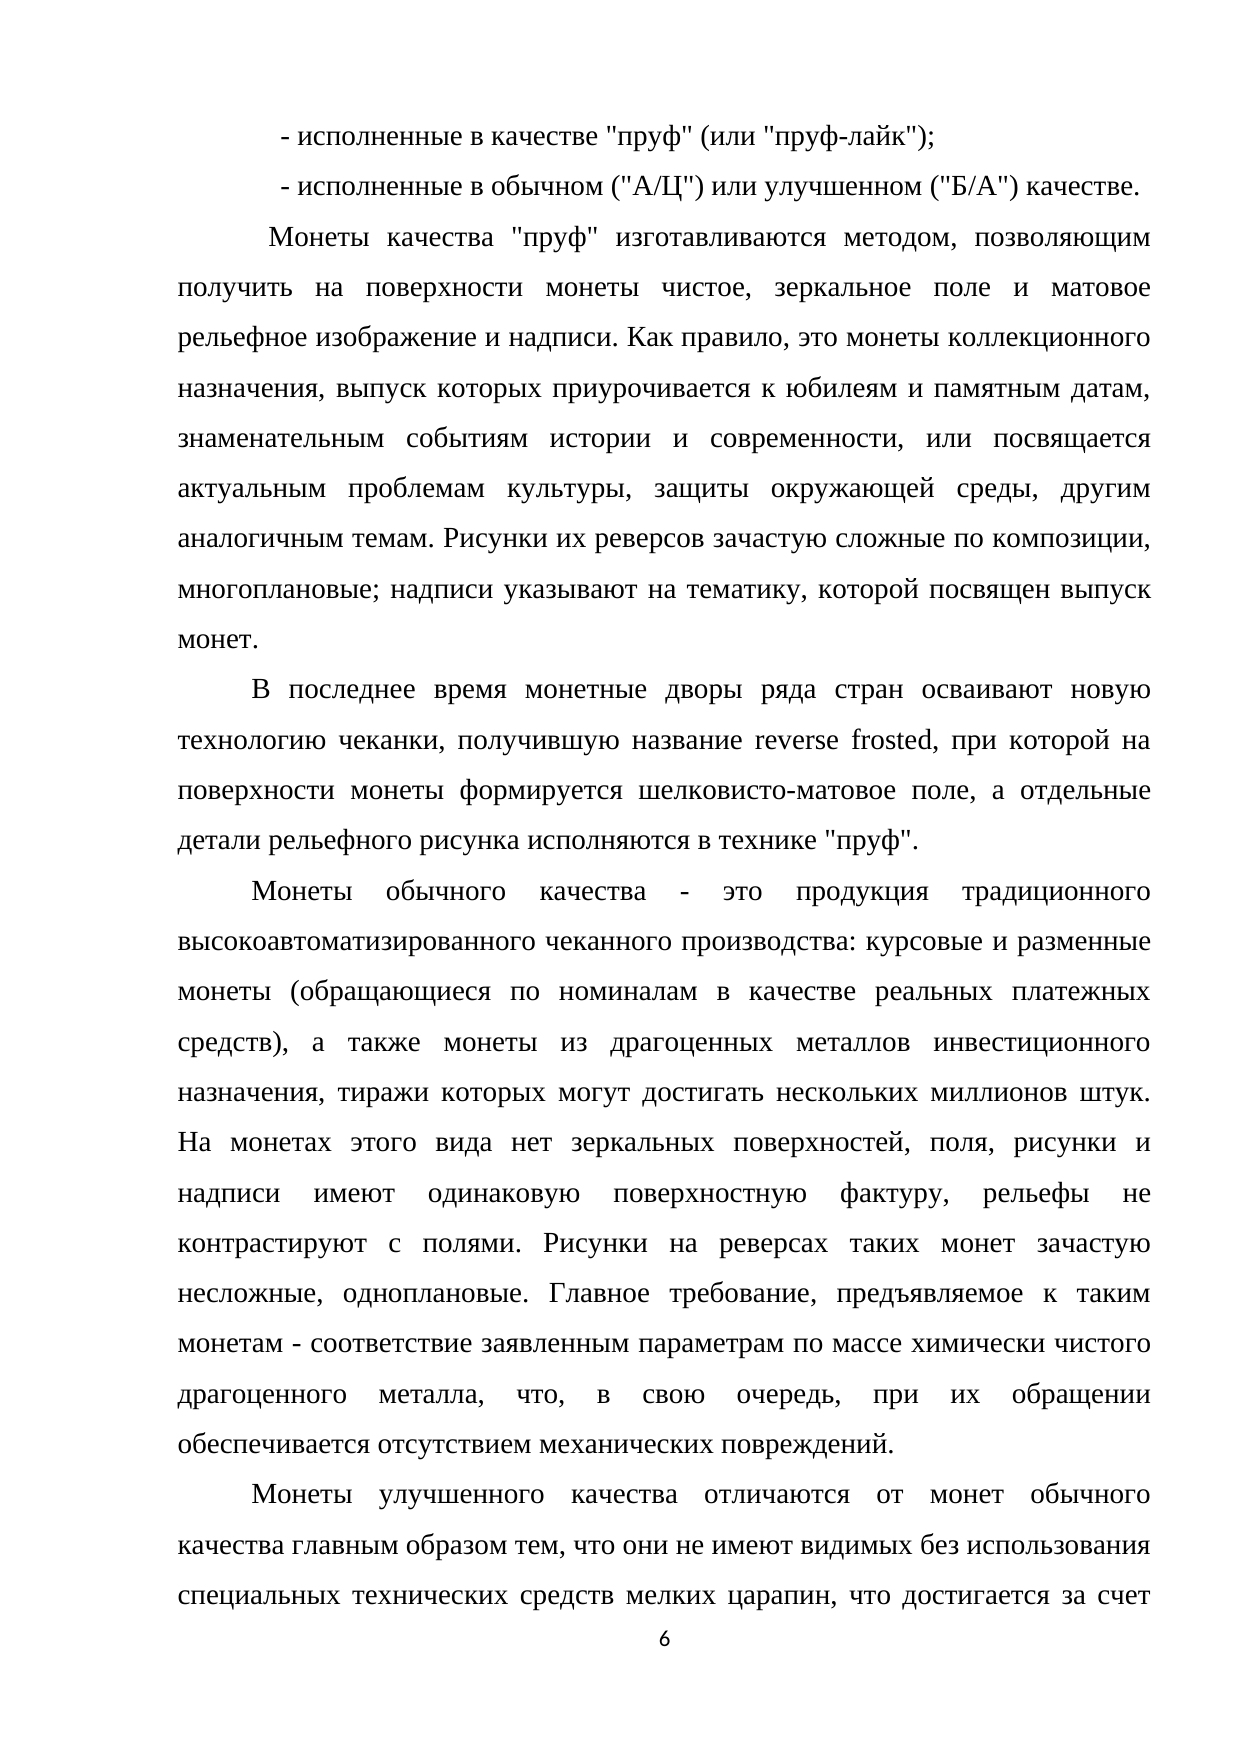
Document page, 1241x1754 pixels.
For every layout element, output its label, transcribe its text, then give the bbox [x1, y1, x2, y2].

text - исполненные в качестве "пруф" (или "пруф-лайк"); [177, 118, 1152, 152]
text В последнее время монетные дворы ряда стран осваивают новую технологию чеканки, получившую название reverse frosted, при которой на поверхности монеты формируется шелковисто-матовое поле, а отдельные детали рельефного рисунка исполняются в технике "пруф". [177, 672, 1152, 856]
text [177, 1477, 1152, 1611]
text Монеты обычного качества - это продукция традиционного высокоавтоматизированного чеканного производства: курсовые и разменные монеты (обращающиеся по номиналам в качестве реальных платежных средств), а также монеты из драгоценных металлов инвестиционного назначения, тиражи которых могут достигать нескольких миллионов штук. На монетах этого вида нет зеркальных поверхностей, поля, рисунки и надписи имеют одинаковую поверхностную фактуру, рельефы не контрастируют с полями. Рисунки на реверсах таких монет зачастую несложные, одноплановые. Главное требование, предъявляемое к таким монетам - соответствие заявленным параметрам по массе химически чистого драгоценного металла, что, в свою очередь, при их обращении обеспечивается отсутствием механических повреждений. [177, 873, 1152, 1460]
text - исполненные в обычном ("А/Ц") или улучшенном ("Б/А") качестве. [177, 168, 1152, 202]
text Монеты качества "пруф" изготавливаются методом, позволяющим получить на поверхности монеты чистое, зеркальное поле и матовое рельефное изображение и надписи. Как правило, это монеты коллекционного назначения, выпуск которых приурочивается к юбилеям и памятным датам, знаменательным событиям истории и современности, или посвящается актуальным проблемам культуры, защиты окружающей среды, другим аналогичным темам. Рисунки их реверсов зачастую сложные по композиции, многоплановые; надписи указывают на тематику, которой посвящен выпуск монет. [177, 219, 1152, 655]
